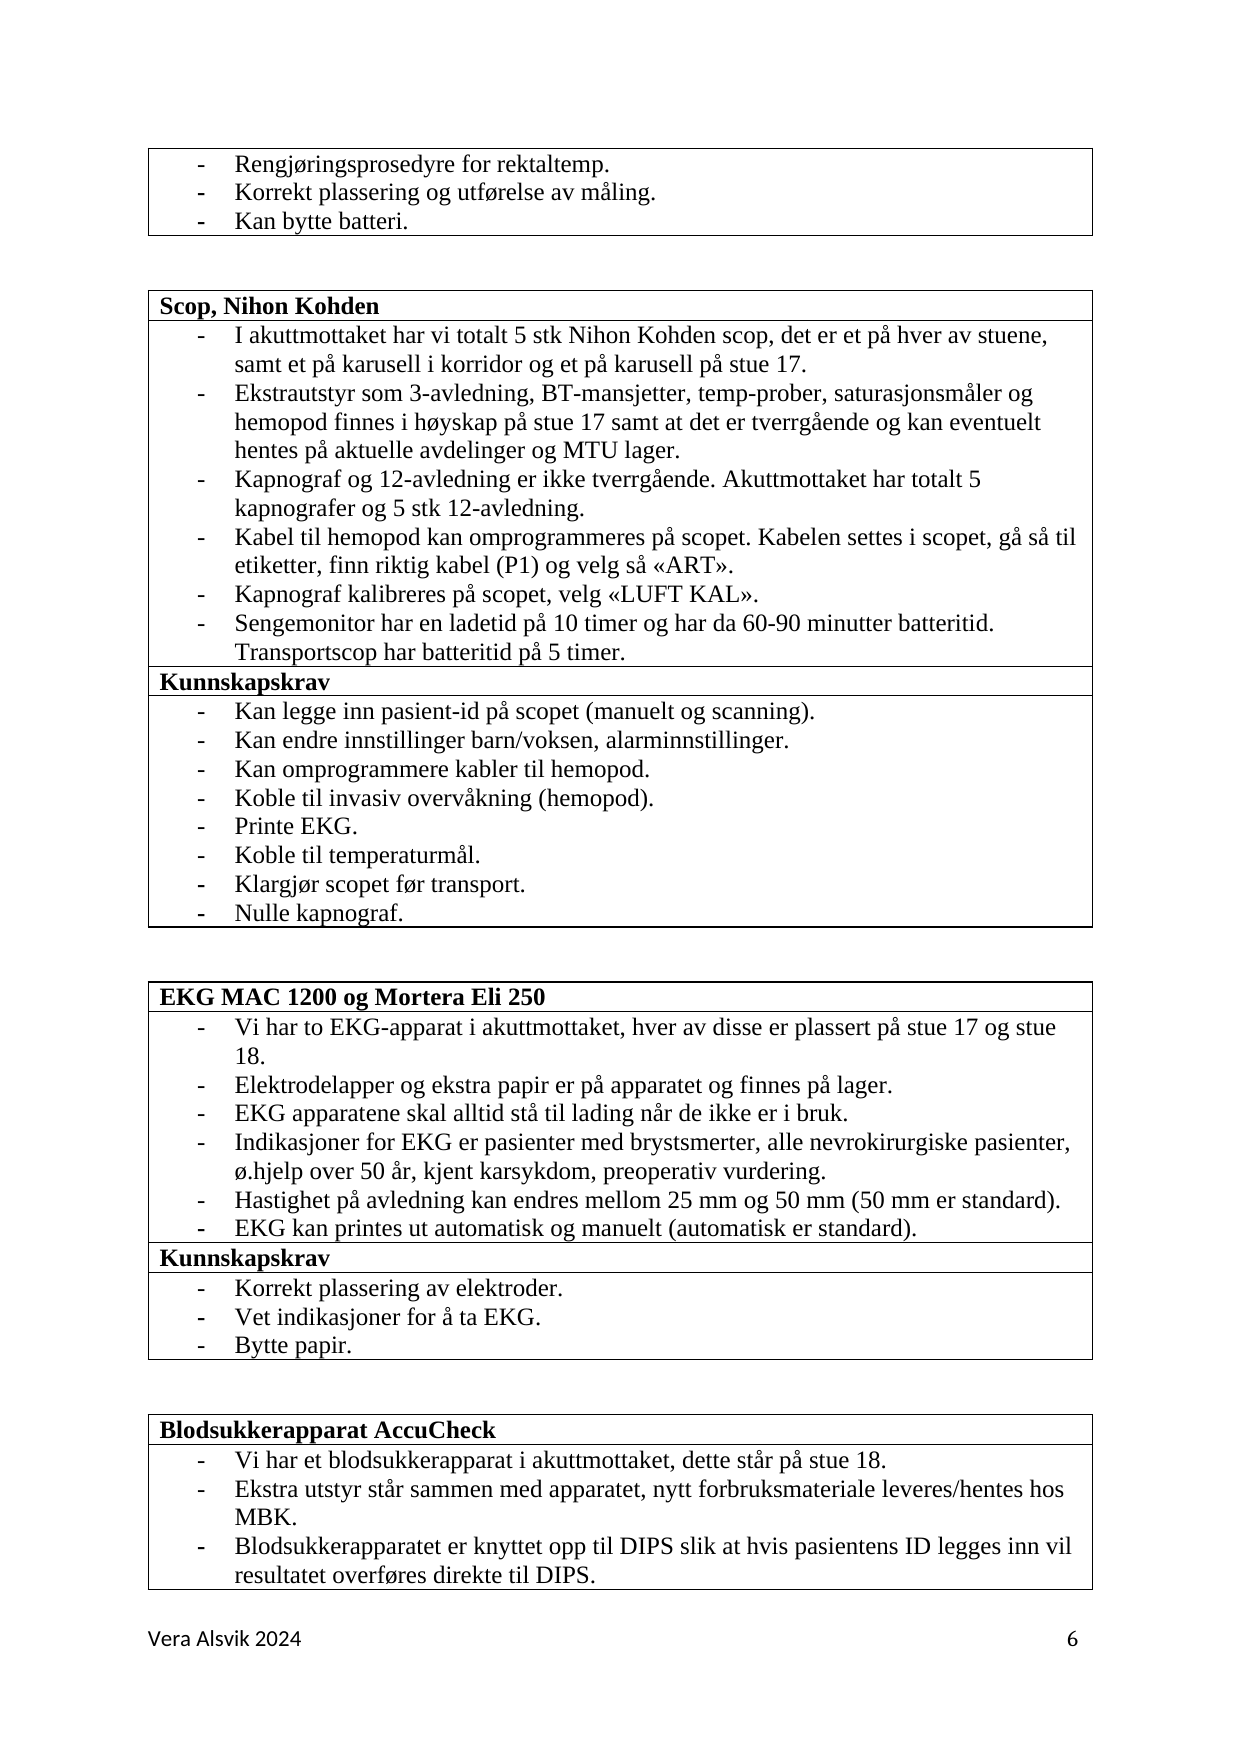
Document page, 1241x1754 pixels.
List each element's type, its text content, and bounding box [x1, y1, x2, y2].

table_header Blodsukkerapparat AccuCheck [149, 1415, 1092, 1444]
table_cell I akuttmottaket har vi totalt 5 stk Nihon Kohden scop, det er et på hver av stuene, samt et på karusell i korridor og et på karusell på stue 17. Ekstrautstyr som 3-avledning, BT-mansjetter, temp-prober, saturasjonsmåler og hemopod finnes i høyskap på stue 17 samt at det er tverrgående og kan eventuelt hentes på aktuelle avdelinger og MTU lager. Kapnograf og 12-avledning er ikke tverrgående. Akuttmottaket har totalt 5 kapnografer og 5 stk 12-avledning. Kabel til hemopod kan omprogrammeres på scopet. Kabelen settes i scopet, gå så til etiketter, finn riktig kabel (P1) og velg så «ART». Kapnograf kalibreres på scopet, velg «LUFT KAL». Sengemonitor har en ladetid på 10 timer og har da 60-90 minutter batteritid. Transportscop har batteritid på 5 timer. [149, 321, 1092, 666]
table_header EKG MAC 1200 og Mortera Eli 250 [149, 983, 1092, 1011]
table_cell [149, 149, 1092, 235]
table_cell Kunnskapskrav [149, 667, 1092, 695]
table_cell Kunnskapskrav [149, 1243, 1092, 1272]
table_cell Kan legge inn pasient-id på scopet (manuelt og scanning). Kan endre innstillinger barn/voksen, alarminnstillinger. Kan omprogrammere kabler til hemopod. Koble til invasiv overvåkning (hemopod). Printe EKG. Koble til temperaturmål. Klargjør scopet før transport. Nulle kapnograf. [149, 696, 1092, 926]
table_cell Vi har to EKG-apparat i akuttmottaket, hver av disse er plassert på stue 17 og stue 18. Elektrodelapper og ekstra papir er på apparatet og finnes på lager. EKG apparatene skal alltid stå til lading når de ikke er i bruk. Indikasjoner for EKG er pasienter med brystsmerter, alle nevrokirurgiske pasienter, ø.hjelp over 50 år, kjent karsykdom, preoperativ vurdering. Hastighet på avledning kan endres mellom 25 mm og 50 mm (50 mm er standard). EKG kan printes ut automatisk og manuelt (automatisk er standard). [149, 1012, 1092, 1242]
table_header Scop, Nihon Kohden [149, 291, 1092, 319]
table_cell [149, 1445, 1092, 1589]
table_cell Korrekt plassering av elektroder. Vet indikasjoner for å ta EKG. Bytte papir. [149, 1273, 1092, 1359]
